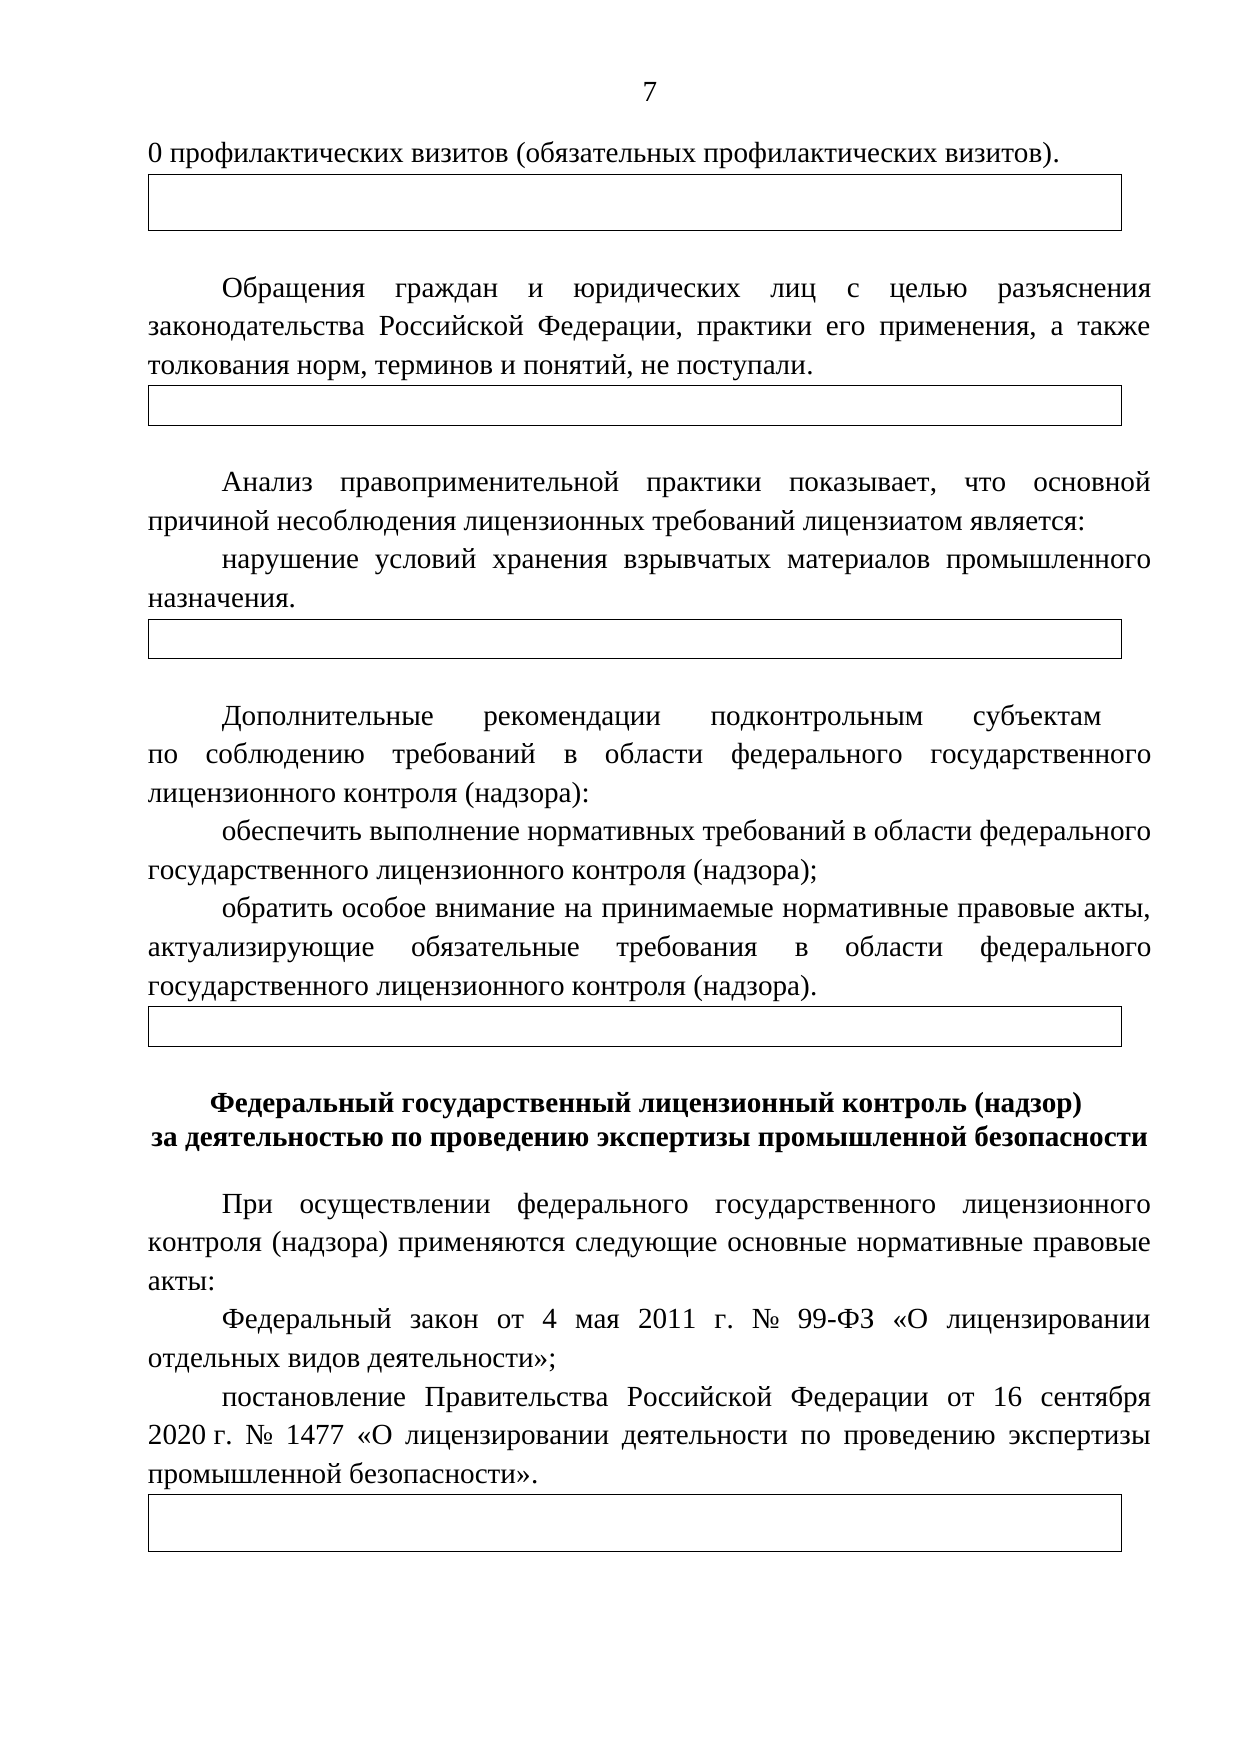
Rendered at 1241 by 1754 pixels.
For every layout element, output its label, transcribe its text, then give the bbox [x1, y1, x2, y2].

text Обращения граждан и юридических лиц с целью разъяснения законодательства Российской Федерации, практики его применения, а также толкования норм, терминов и понятий, не поступали. [148, 270, 1152, 380]
text постановление Правительства Российской Федерации от 16 сентября 2020 г. № 1477 «О лицензировании деятельности по проведению экспертизы промышленной безопасности». [148, 1379, 1152, 1489]
text Дополнительные рекомендации подконтрольным субъектам по соблюдению требований в области федерального государственного лицензионного контроля (надзора): [148, 698, 1152, 808]
table_header [149, 1007, 1121, 1046]
subtitle Федеральный государственный лицензионный контроль (надзор) за деятельностью по проведению экспертизы промышленной безопасности [148, 1085, 1152, 1152]
table_header [149, 1495, 1121, 1551]
text При осуществлении федерального государственного лицензионного контроля (надзора) применяются следующие основные нормативные правовые акты: [148, 1186, 1152, 1297]
text нарушение условий хранения взрывчатых материалов промышленного назначения. [148, 542, 1152, 614]
text Федеральный закон от 4 мая 2011 г. № 99-ФЗ «О лицензировании отдельных видов деятельности»; [148, 1302, 1152, 1374]
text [148, 135, 1152, 169]
table_header [149, 175, 1121, 230]
table_header [149, 386, 1121, 425]
table_header [149, 620, 1121, 658]
text Анализ правоприменительной практики показывает, что основной причиной несоблюдения лицензионных требований лицензиатом является: [148, 464, 1152, 537]
text обеспечить выполнение нормативных требований в области федерального государственного лицензионного контроля (надзора); [148, 813, 1152, 886]
text обратить особое внимание на принимаемые нормативные правовые акты, актуализирующие обязательные требования в области федерального государственного лицензионного контроля (надзора). [148, 891, 1152, 1001]
